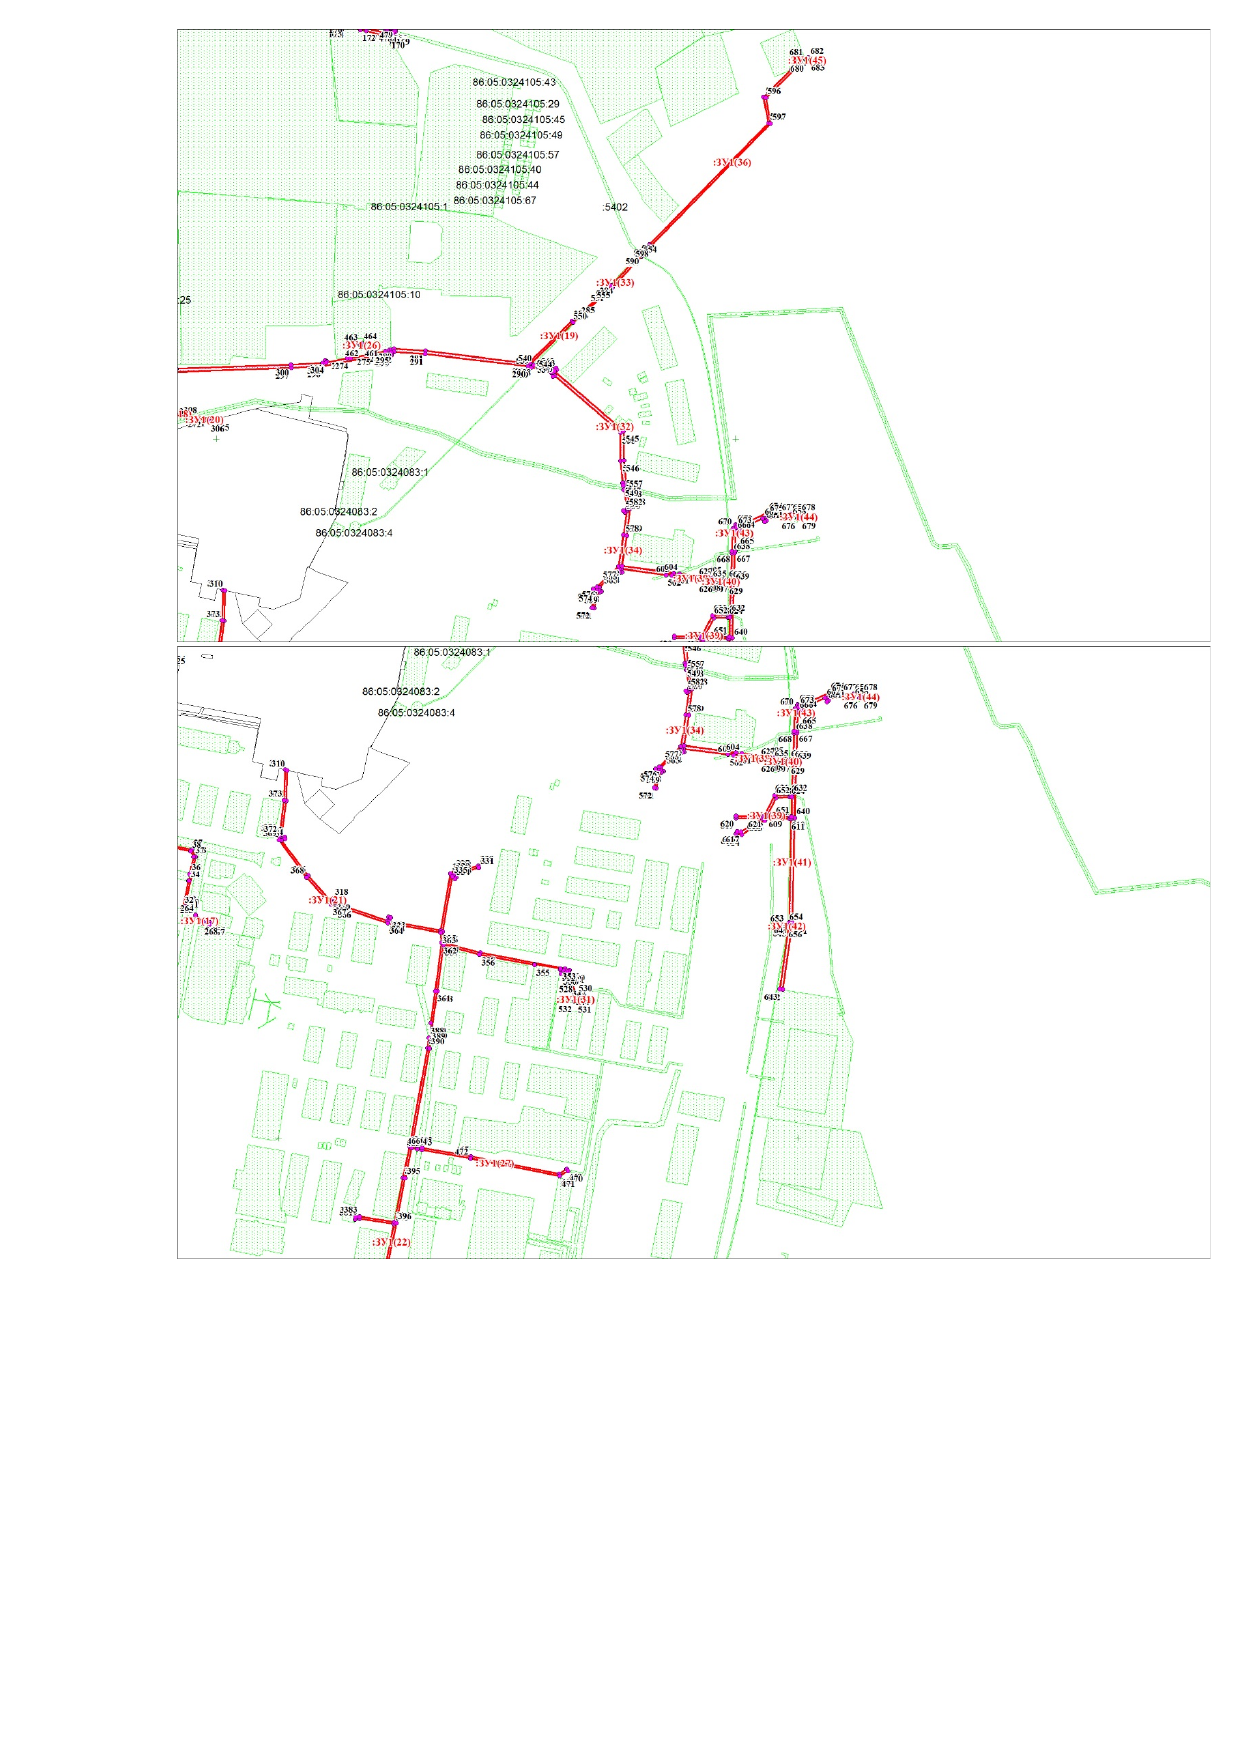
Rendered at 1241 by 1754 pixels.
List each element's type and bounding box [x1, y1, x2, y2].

picture [177, 646, 1211, 1259]
picture [177, 29, 1211, 642]
